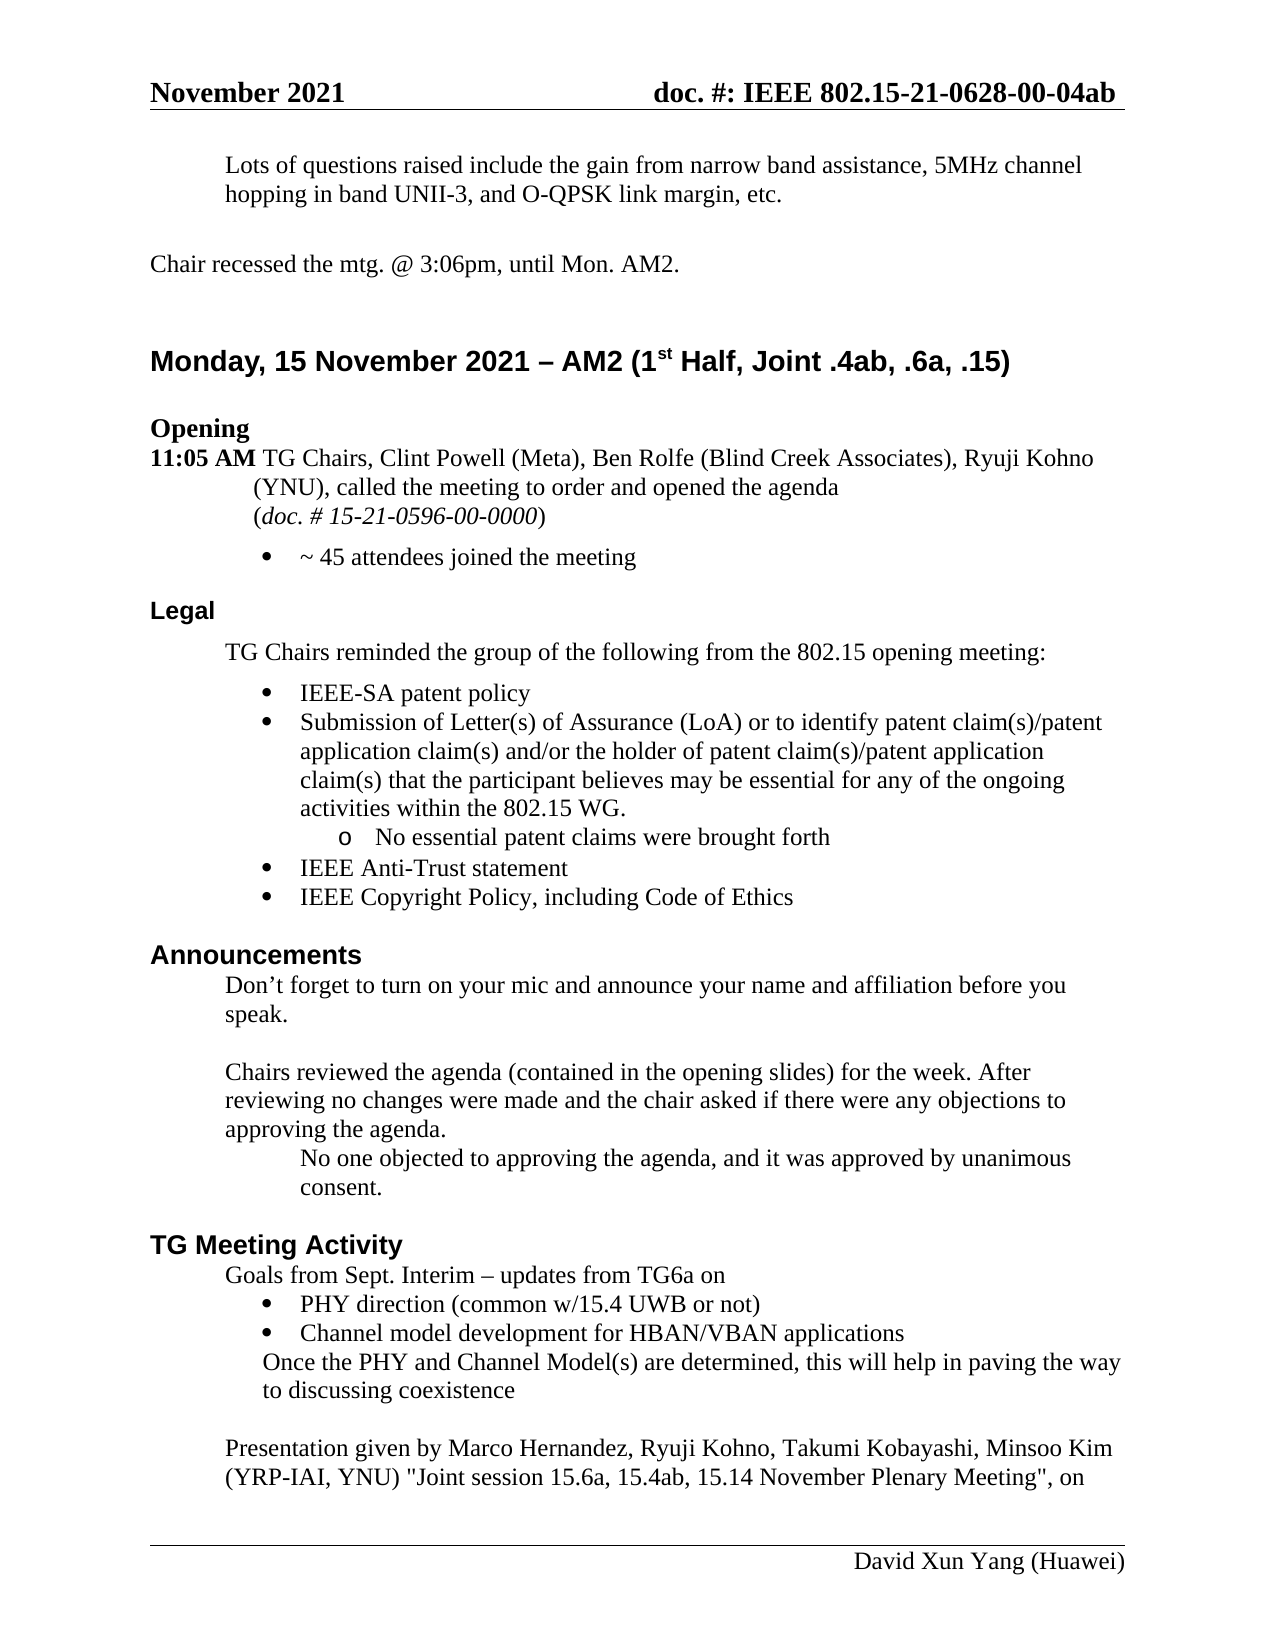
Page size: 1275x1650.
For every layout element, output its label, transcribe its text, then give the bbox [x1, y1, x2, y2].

subtitle Monday, 15 November 2021 – AM2 (1st Half, Joint .4ab, .6a, .15) [150, 344, 1125, 377]
text Announcements [150, 939, 1125, 971]
list PHY direction (common w/15.4 UWB or not) [262, 1289, 1125, 1318]
text Once the PHY and Channel Model(s) are determined, this will help in paving the way to discussing coexistence [262, 1347, 1125, 1404]
text Opening [150, 412, 1125, 443]
list IEEE-SA patent policy [262, 678, 1125, 707]
text TG Meeting Activity [150, 1229, 1125, 1261]
list No essential patent claims were brought forth [337, 822, 1125, 853]
list IEEE Copyright Policy, including Code of Ethics [262, 882, 1125, 911]
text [225, 1433, 1125, 1491]
text No one objected to approving the agenda, and it was approved by unanimous consent. [300, 1143, 1125, 1201]
text Chairs reviewed the agenda (contained in the opening slides) for the week. After reviewing no changes were made and the chair asked if there were any objections to approving the agenda. [225, 1057, 1125, 1143]
list Submission of Letter(s) of Assurance (LoA) or to identify patent claim(s)/patent application claim(s) and/or the holder of patent claim(s)/patent application claim(s) that the participant believes may be essential for any of the ongoing activities within the 802.15 WG. [262, 707, 1125, 822]
text Lots of questions raised include the gain from narrow band assistance, 5MHz channel hopping in band UNII-3, and O-QPSK link margin, etc. [225, 150, 1125, 207]
text TG Chairs reminded the group of the following from the 802.15 opening meeting: [225, 637, 1125, 666]
subtitle Legal [150, 596, 1125, 625]
list Channel model development for HBAN/VBAN applications [262, 1318, 1125, 1347]
list IEEE Anti-Trust statement [262, 853, 1125, 882]
text Goals from Sept. Interim – updates from TG6a on [225, 1261, 1125, 1289]
list ~ 45 attendees joined the meeting [262, 542, 1125, 571]
text 11:05 AM TG Chairs, Clint Powell (Meta), Ben Rolfe (Blind Creek Associates), Ryuji Kohno (YNU), called the meeting to order and opened the agenda (doc. # 15-21-0596-00-0000) [150, 443, 1125, 530]
text Don’t forget to turn on your mic and announce your name and affiliation before you speak. [225, 971, 1125, 1028]
text Chair recessed the mtg. @ 3:06pm, until Mon. AM2. [150, 249, 1125, 277]
